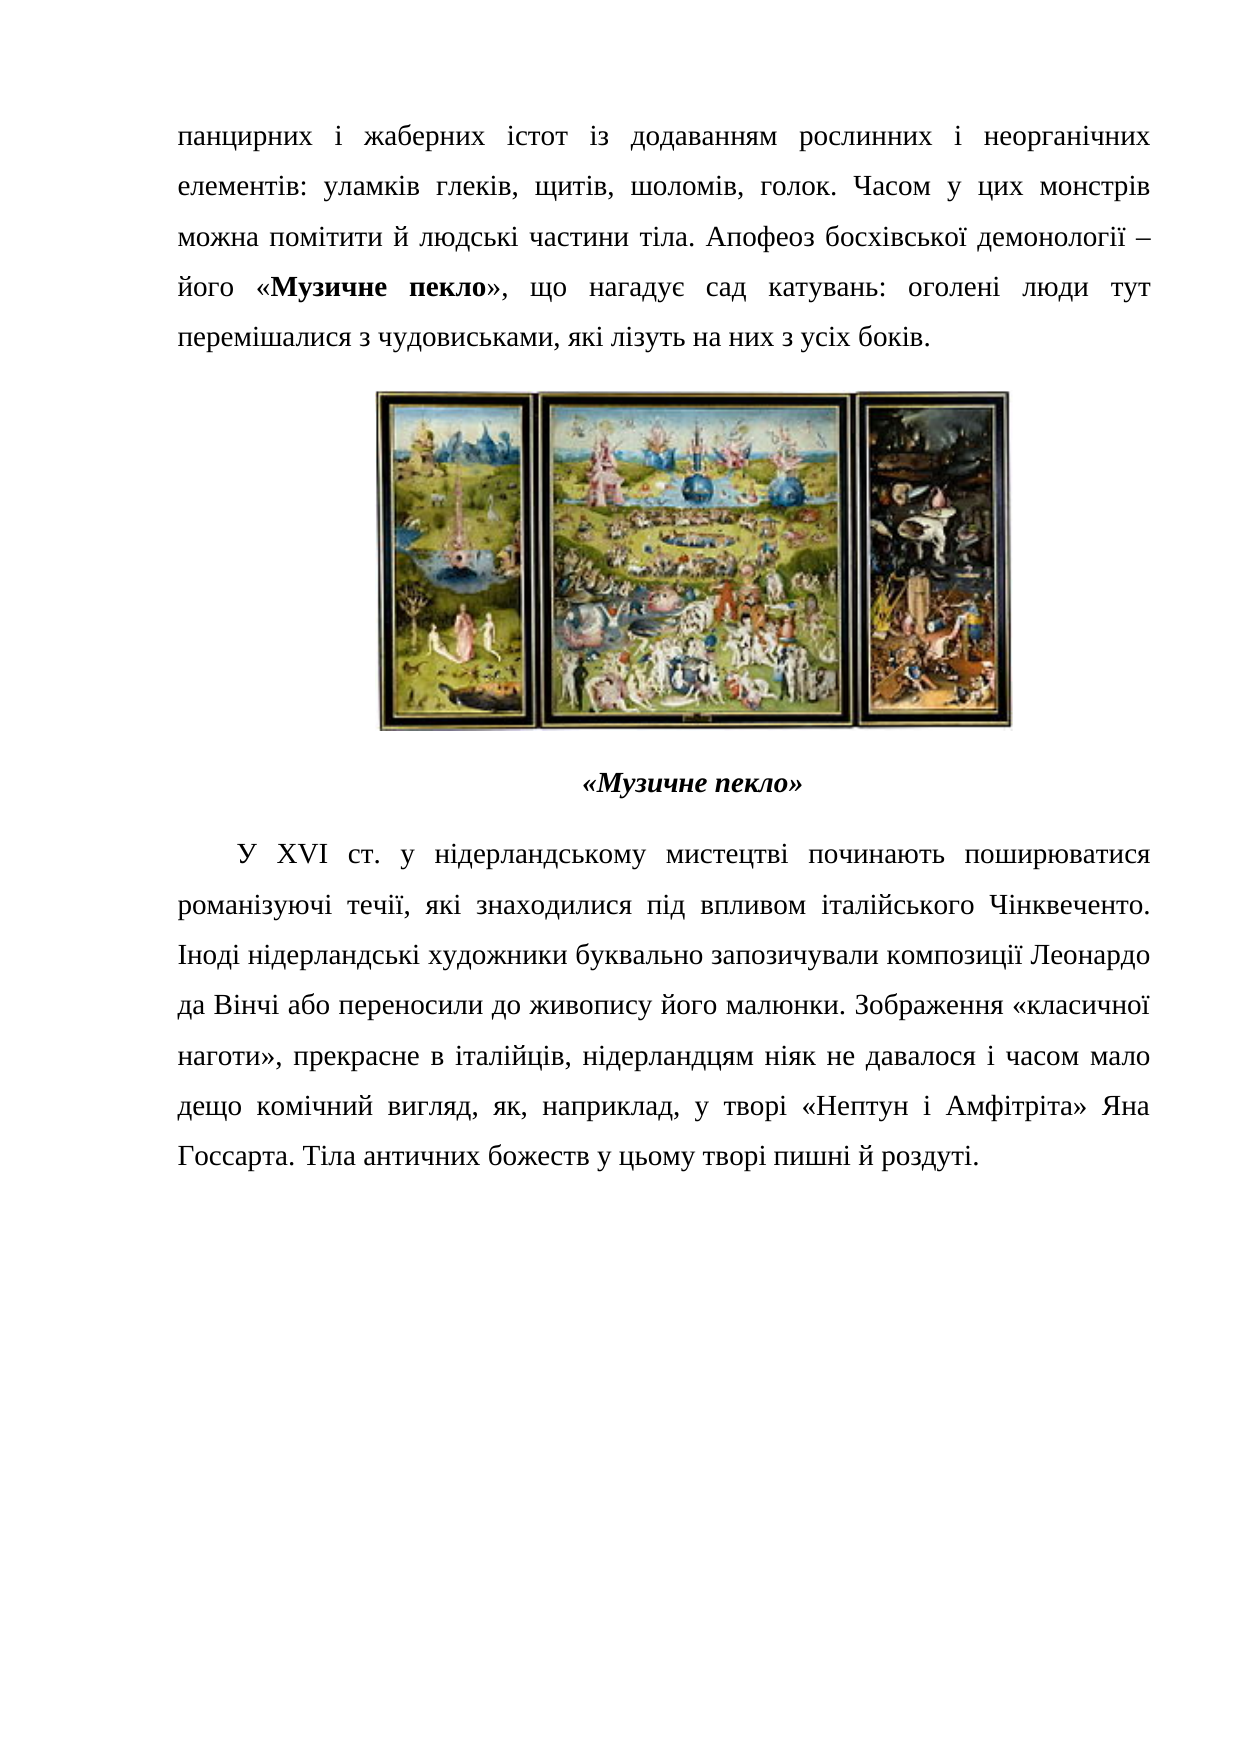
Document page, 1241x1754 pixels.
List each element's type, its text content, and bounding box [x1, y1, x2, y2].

picture [375, 390, 1013, 731]
text У XVI ст. у нідерландському мистецтві починають поширюватися романізуючі течії, які знаходилися під впливом італійського Чінквеченто. Іноді нідерландські художники буквально запозичували композиції Леонардо да Вінчі або переносили до живопису його малюнки. Зображення «класичної наготи», прекрасне в італійців, нідерландцям ніяк не давалося і часом мало дещо комічний вигляд, як, наприклад, у творі «Нептун і Амфітріта» Яна Госсарта. Тіла античних божеств у цьому творі пишні й роздуті. [177, 837, 1152, 1172]
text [177, 118, 1152, 353]
text «Музичне пекло» [177, 765, 1152, 799]
